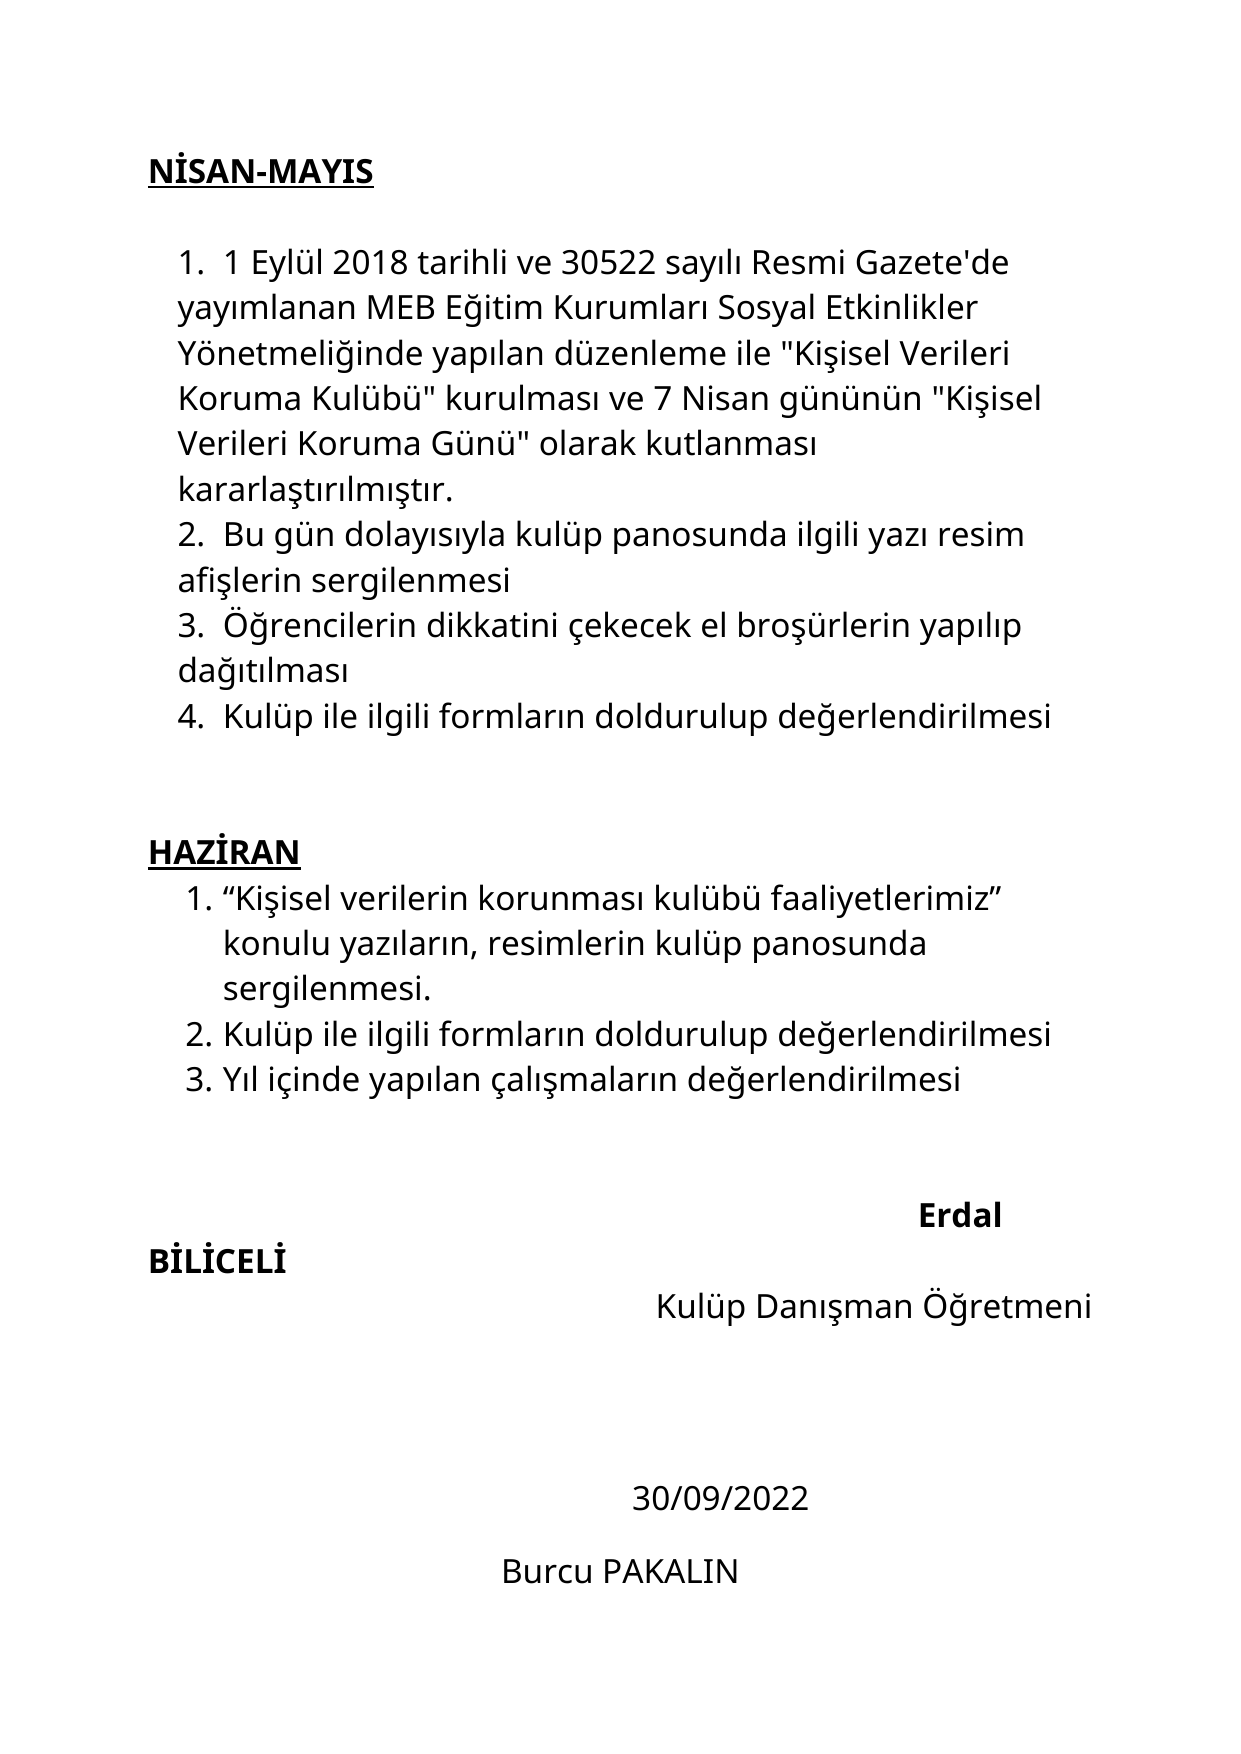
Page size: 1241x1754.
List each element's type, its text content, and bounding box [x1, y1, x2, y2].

list Kulüp ile ilgili formların doldurulup değerlendirilmesi [185, 1011, 1093, 1056]
list Öğrencilerin dikkatini çekecek el broşürlerin yapılıp dağıtılması [177, 602, 1093, 693]
text 30/09/2022 [148, 1474, 1093, 1520]
list Kulüp ile ilgili formların doldurulup değerlendirilmesi [177, 693, 1093, 738]
list Bu gün dolayısıyla kulüp panosunda ilgili yazı resim afişlerin sergilenmesi [177, 511, 1093, 602]
text HAZİRAN [148, 829, 1093, 874]
list 1 Eylül 2018 tarihli ve 30522 sayılı Resmi Gazete'de yayımlanan MEB Eğitim Kurumları Sosyal Etkinlikler Yönetmeliğinde yapılan düzenleme ile "Kişisel Verileri Koruma Kulübü" kurulması ve 7 Nisan gününün "Kişisel Verileri Koruma Günü" olarak kutlanması kararlaştırılmıştır. [177, 238, 1093, 511]
text Kulüp Danışman Öğretmeni [148, 1283, 1093, 1328]
list “Kişisel verilerin korunması kulübü faaliyetlerimiz” konulu yazıların, resimlerin kulüp panosunda sergilenmesi. [185, 874, 1093, 1011]
text Burcu PAKALIN [148, 1547, 1093, 1593]
list Yıl içinde yapılan çalışmaların değerlendirilmesi [185, 1056, 1093, 1101]
text Erdal BİLİCELİ [148, 1192, 1093, 1283]
text NİSAN-MAYIS [148, 148, 1093, 193]
